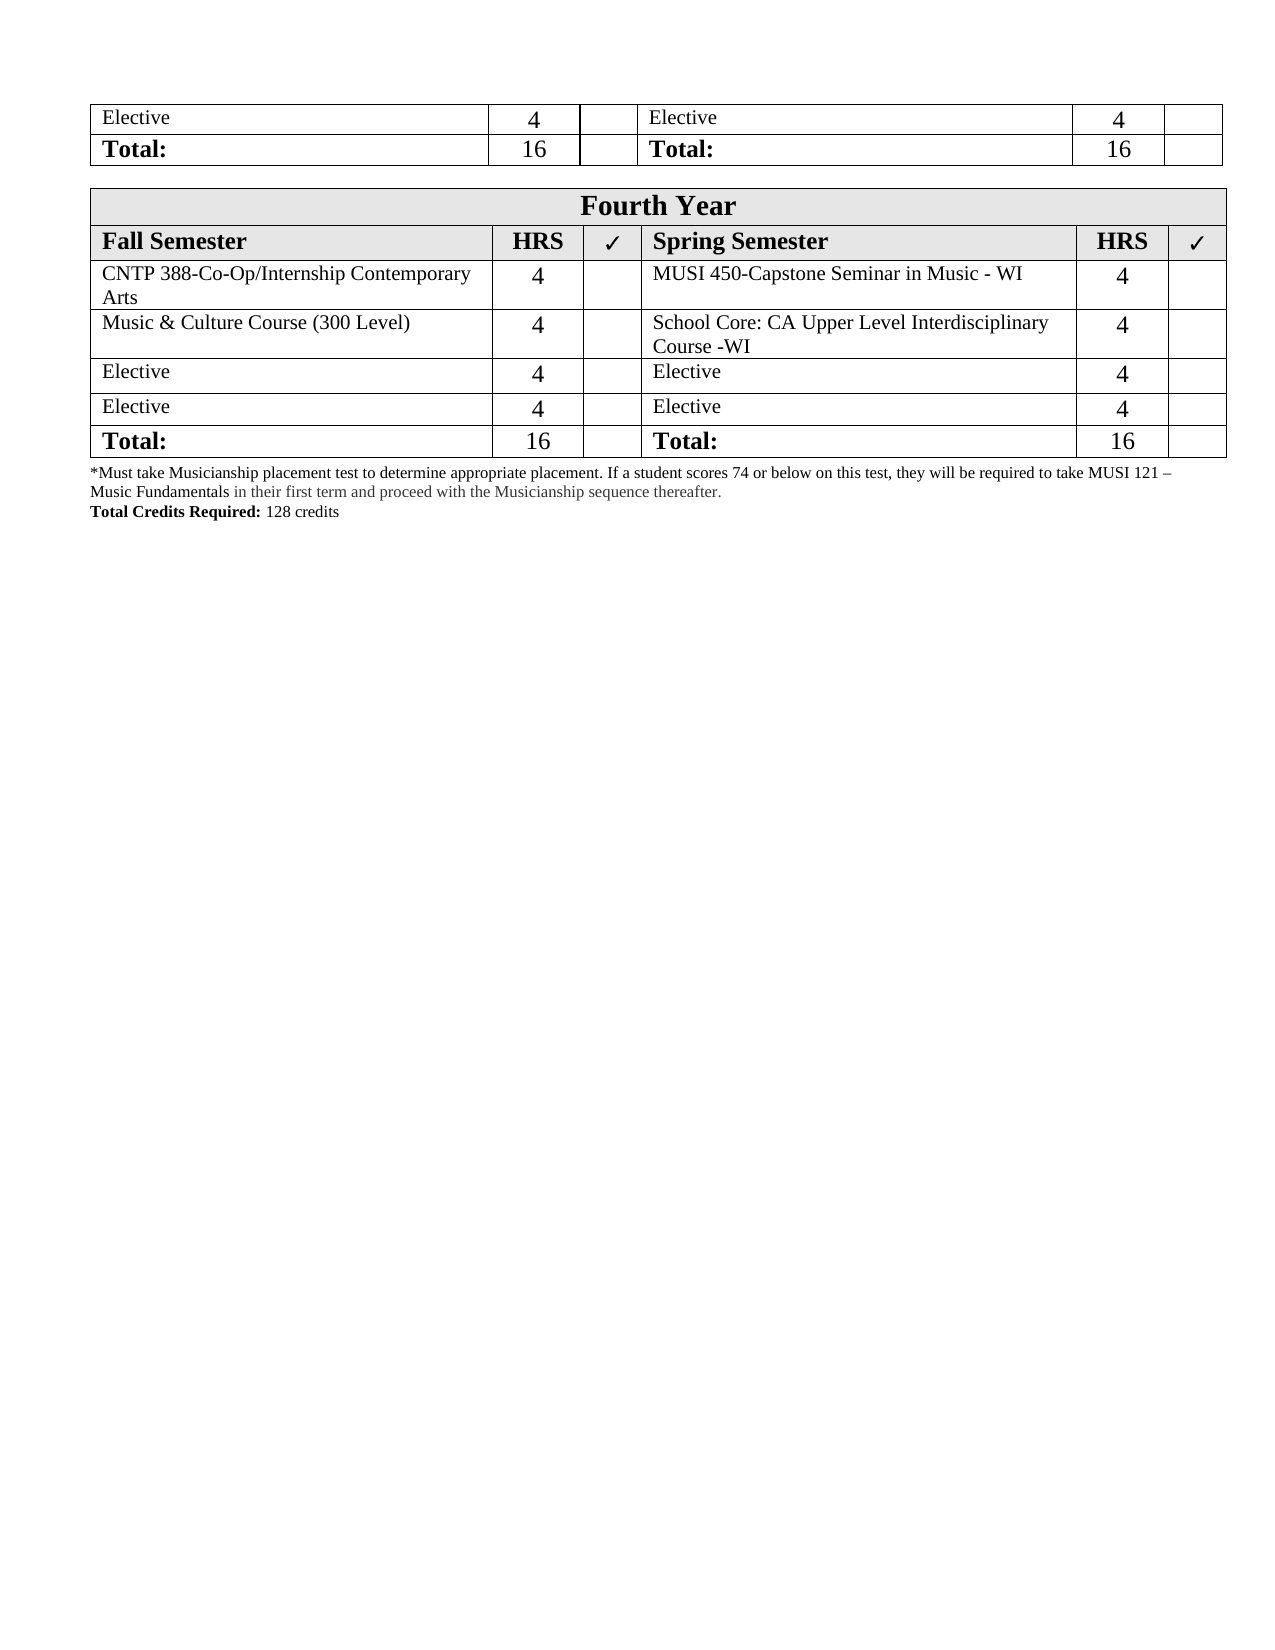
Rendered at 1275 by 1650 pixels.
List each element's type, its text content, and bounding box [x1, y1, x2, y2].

table_cell [1165, 135, 1222, 165]
table_cell [584, 261, 641, 309]
table_cell Elective [638, 105, 1072, 133]
table_cell Elective [642, 394, 1076, 425]
table_cell 4 [493, 310, 583, 358]
table_cell [1165, 105, 1222, 133]
table_cell 16 [493, 426, 583, 457]
table_cell [584, 359, 641, 393]
table_cell Elective [91, 359, 492, 393]
table_cell [1169, 426, 1226, 457]
table_cell 16 [489, 135, 579, 165]
table_cell 4 [493, 261, 583, 309]
table_cell 4 [1077, 310, 1168, 358]
table_cell Music & Culture Course (300 Level) [91, 310, 492, 358]
table_cell 4 [1077, 261, 1168, 309]
text *Must take Musicianship placement test to determine appropriate placement. If a student scores 74 or below on this test, they will be required to take MUSI 121 – Music Fundamentals in their first term and proceed with the Musicianship sequence thereafter. Total Credits Required: 128 credits [90, 463, 1209, 521]
table_cell Total: [91, 426, 492, 457]
table_cell Spring Semester [642, 226, 1076, 260]
table_cell 4 [1077, 394, 1168, 425]
table_cell [584, 310, 641, 358]
table_cell Total: [91, 135, 488, 165]
table_cell [584, 394, 641, 425]
table_cell [1169, 359, 1226, 393]
table_cell ✓ [1169, 226, 1226, 260]
table_cell ✓ [584, 226, 641, 260]
table_cell Total: [638, 135, 1072, 165]
table_cell 4 [1077, 359, 1168, 393]
table_cell [1169, 261, 1226, 309]
table_cell 16 [1077, 426, 1168, 457]
table_cell MUSI 450-Capstone Seminar in Music - WI [642, 261, 1076, 309]
table_cell [581, 105, 637, 133]
table_cell [584, 426, 641, 457]
table_cell Total: [642, 426, 1076, 457]
table_cell Fall Semester [91, 226, 492, 260]
table_cell [1169, 394, 1226, 425]
table_cell Elective [91, 394, 492, 425]
table_cell Elective [91, 105, 488, 133]
table_cell 16 [1073, 135, 1164, 165]
table_cell HRS [493, 226, 583, 260]
table_cell Elective [642, 359, 1076, 393]
table_cell [581, 135, 637, 165]
table_cell HRS [1077, 226, 1168, 260]
table_cell CNTP 388-Co-Op/Internship Contemporary Arts [91, 261, 492, 309]
table_cell 4 [1073, 105, 1164, 133]
table_cell [1169, 310, 1226, 358]
table_cell School Core: CA Upper Level Interdisciplinary Course -WI [642, 310, 1076, 358]
table_cell 4 [493, 394, 583, 425]
table_cell 4 [493, 359, 583, 393]
table_cell 4 [489, 105, 579, 133]
table_header Fourth Year [91, 189, 1226, 225]
